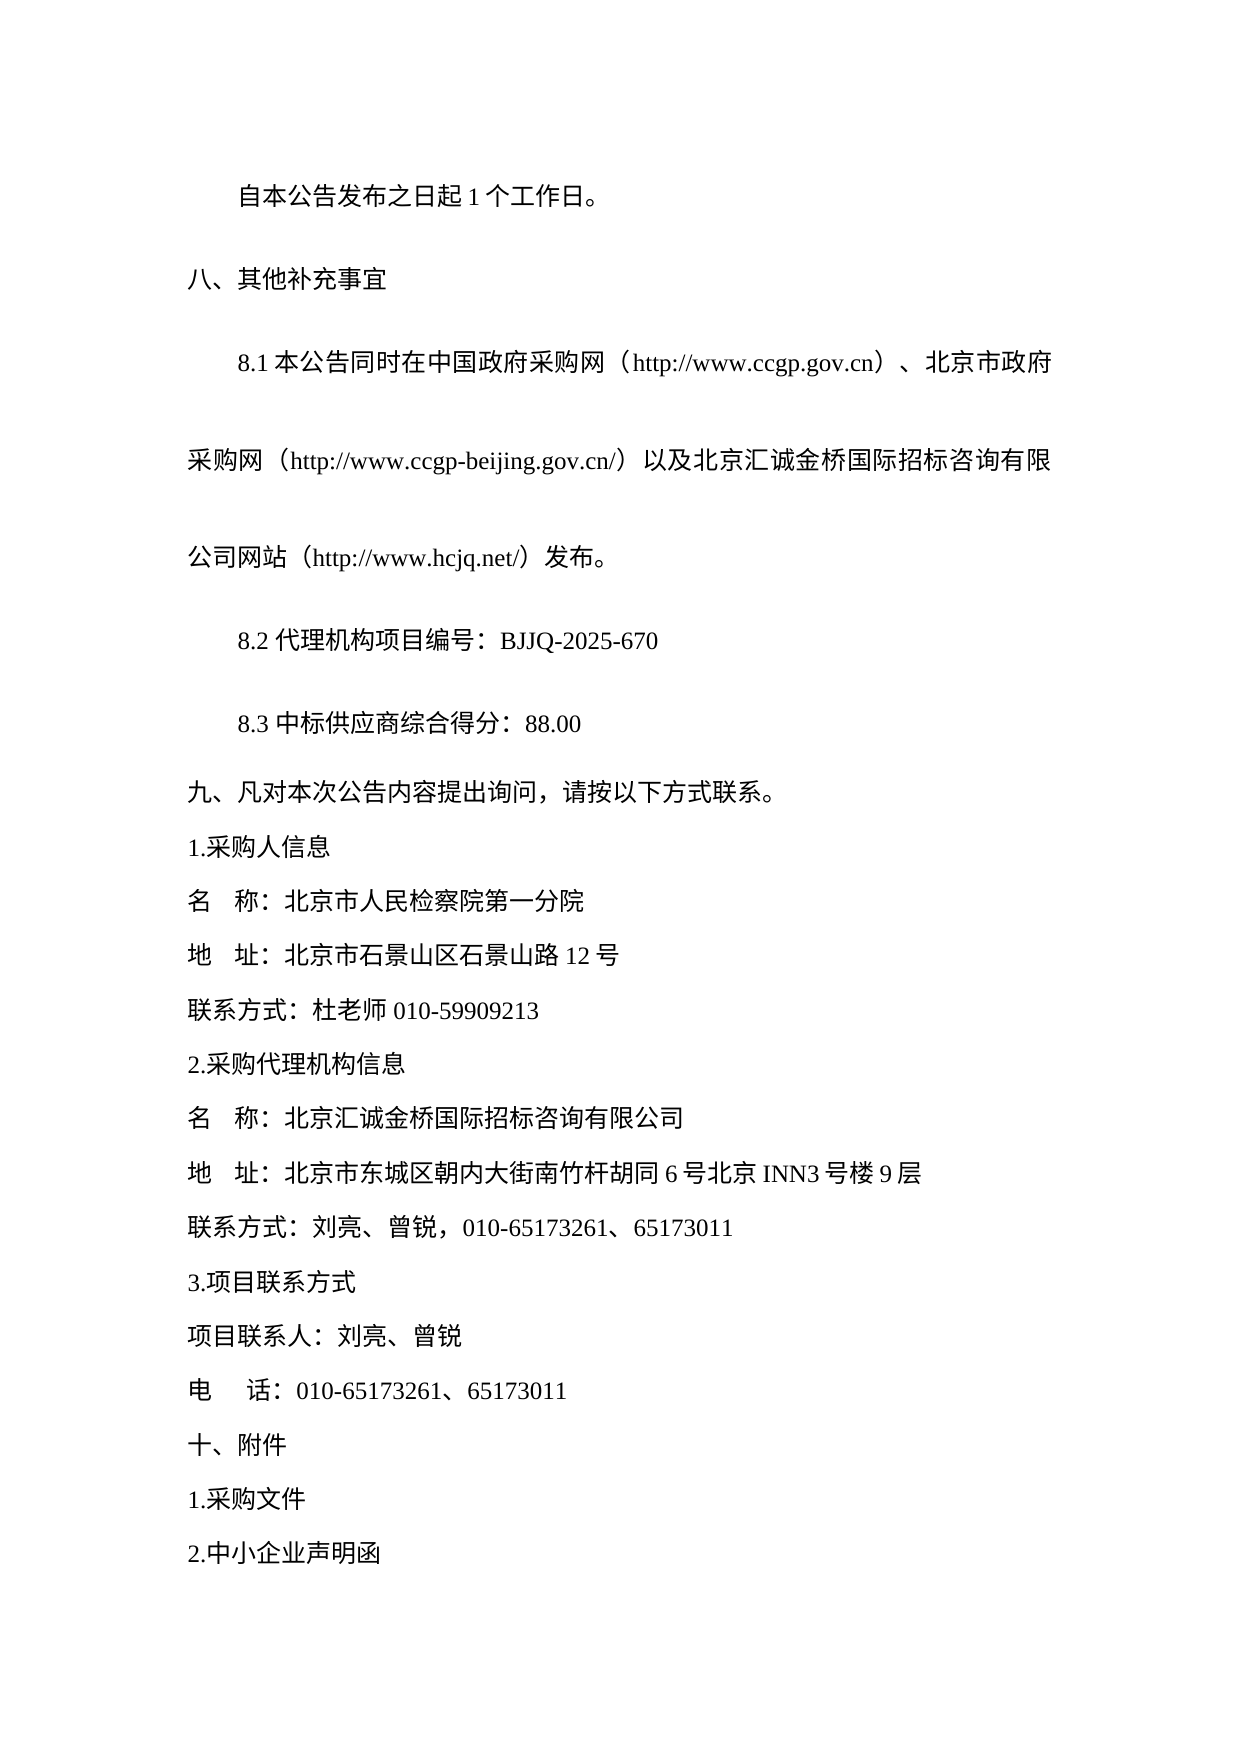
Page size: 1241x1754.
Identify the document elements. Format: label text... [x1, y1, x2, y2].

text 8.2 代理机构项目编号：BJJQ-2025-670 [187, 606, 1053, 671]
text 8.3 中标供应商综合得分：88.00 [187, 689, 1053, 754]
subtitle 名 称：北京市人民检察院第一分院 [187, 881, 1053, 918]
subtitle 3.项目联系方式 [187, 1262, 1053, 1298]
subtitle 联系方式：杜老师 010-59909213 [187, 990, 1053, 1026]
subtitle 1.采购人信息 [187, 827, 1053, 863]
subtitle 十、附件 [187, 1425, 1053, 1461]
subtitle 地 址：北京市石景山区石景山路12号 [187, 936, 1053, 972]
text 1.采购文件 [187, 1479, 1053, 1516]
subtitle 2.采购代理机构信息 [187, 1044, 1053, 1081]
text 九、凡对本次公告内容提出询问，请按以下方式联系。 [187, 773, 1053, 809]
text 8.1本公告同时在中国政府采购网（http://www.ccgp.gov.cn）、北京市政府采购网（http://www.ccgp-beijing.gov.cn/）以及北京汇诚金桥国际招标咨询有限公司网站（http://www.hcjq.net/）发布。 [187, 328, 1053, 588]
text 2.中小企业声明函 [187, 1534, 1053, 1570]
text 八、其他补充事宜 [187, 245, 1053, 310]
subtitle 名 称：北京汇诚金桥国际招标咨询有限公司 [187, 1099, 1053, 1135]
subtitle 电 话：010-65173261、65173011 [187, 1371, 1053, 1407]
text 自本公告发布之日起1个工作日。 [187, 162, 1053, 227]
subtitle 地 址：北京市东城区朝内大街南竹杆胡同6号北京INN3号楼9层 [187, 1153, 1053, 1189]
subtitle 联系方式：刘亮、曾锐，010-65173261、65173011 [187, 1208, 1053, 1244]
subtitle 项目联系人：刘亮、曾锐 [187, 1316, 1053, 1353]
